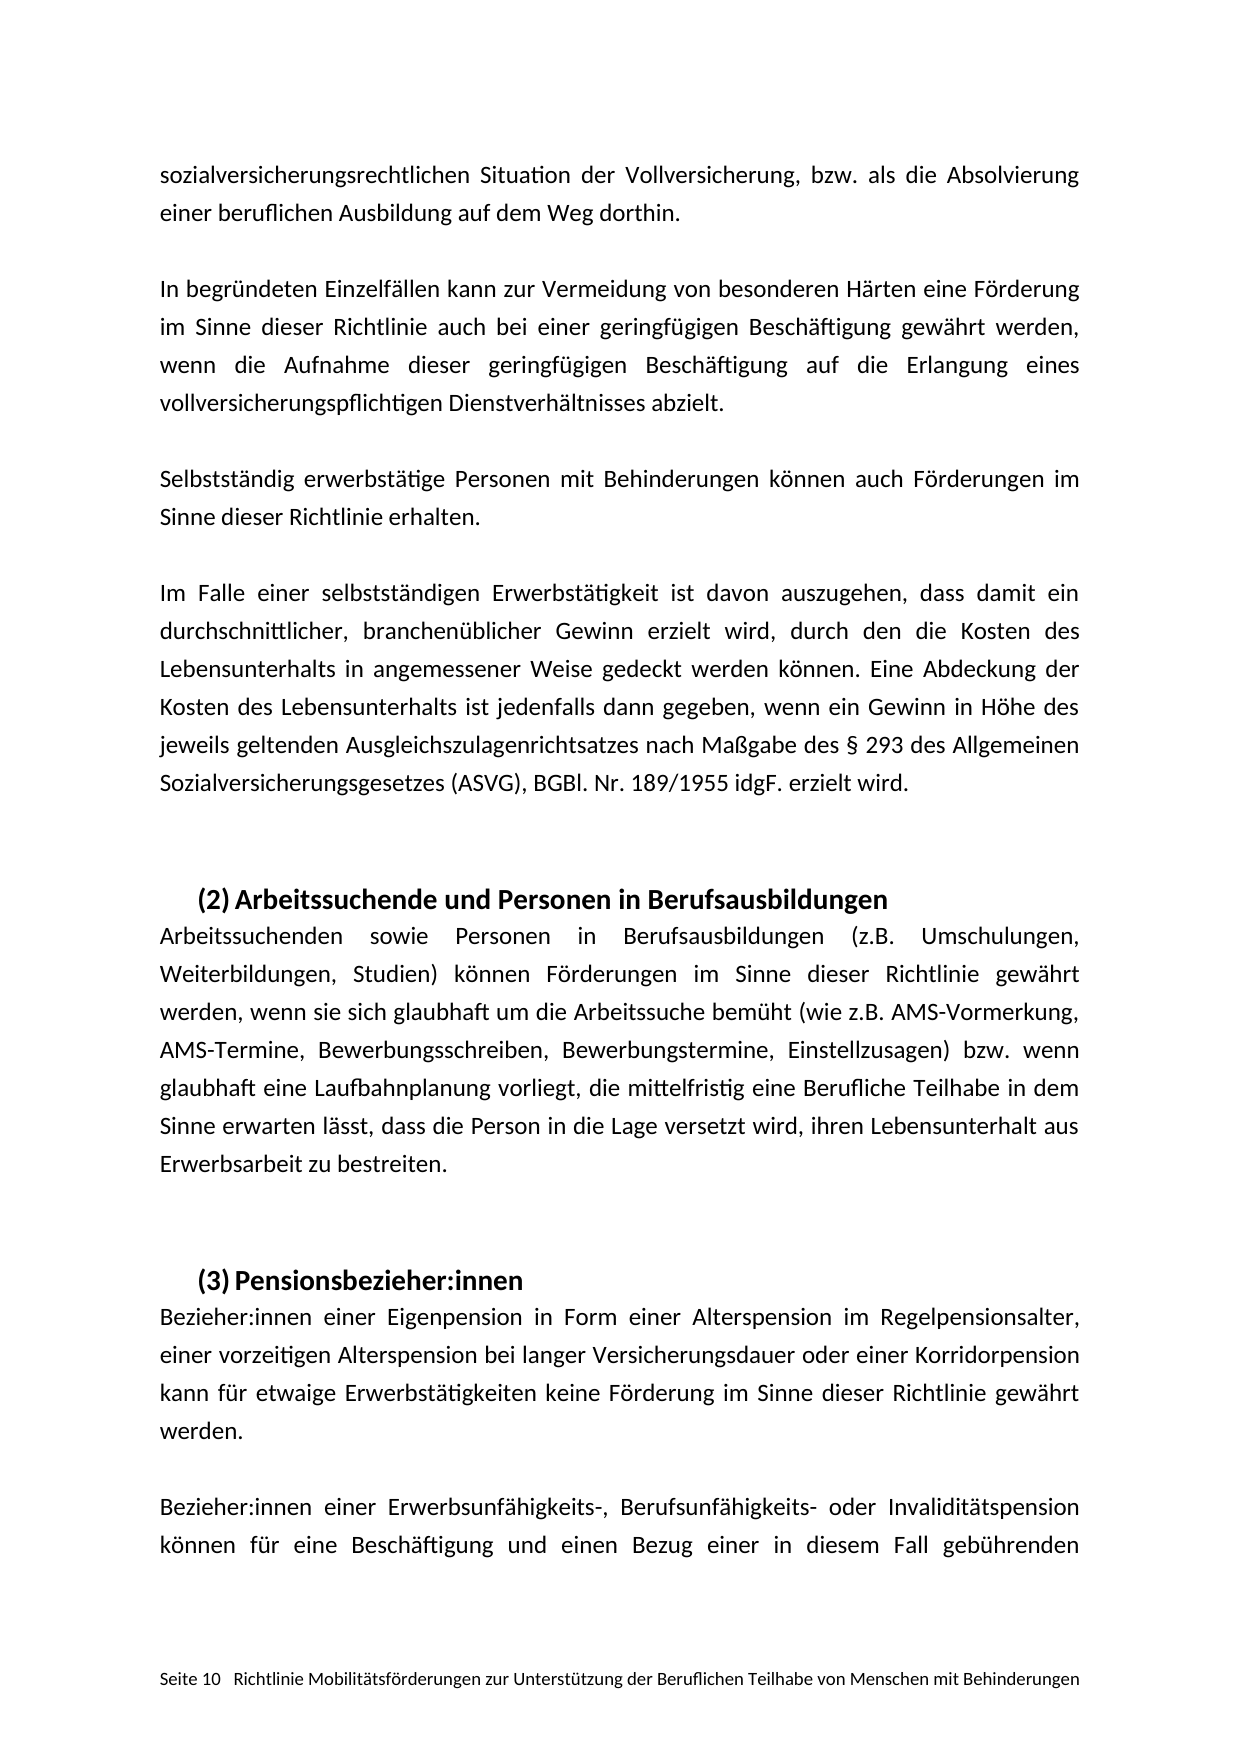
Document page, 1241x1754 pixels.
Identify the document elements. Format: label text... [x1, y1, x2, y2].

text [159, 1491, 1081, 1559]
subtitle Pensionsbezieher:innen [197, 1262, 1081, 1297]
text Selbstständig erwerbstätige Personen mit Behinderungen können auch Förderungen im Sinne dieser Richtlinie erhalten. [159, 463, 1081, 532]
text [159, 159, 1081, 228]
text Im Falle einer selbstständigen Erwerbstätigkeit ist davon auszugehen, dass damit ein durchschnittlicher, branchenüblicher Gewinn erzielt wird, durch den die Kosten des Lebensunterhalts in angemessener Weise gedeckt werden können. Eine Abdeckung der Kosten des Lebensunterhalts ist jedenfalls dann gegeben, wenn ein Gewinn in Höhe des jeweils geltenden Ausgleichszulagenrichtsatzes nach Maßgabe des § 293 des Allgemeinen Sozialversicherungsgesetzes (ASVG), BGBl. Nr. 189/1955 idgF. erzielt wird. [159, 577, 1081, 798]
text Arbeitssuchenden sowie Personen in Berufsausbildungen (z.B. Umschulungen, Weiterbildungen, Studien) können Förderungen im Sinne dieser Richtlinie gewährt werden, wenn sie sich glaubhaft um die Arbeitssuche bemüht (wie z.B. AMS-Vormerkung, AMS-Termine, Bewerbungsschreiben, Bewerbungstermine, Einstellzusagen) bzw. wenn glaubhaft eine Laufbahnplanung vorliegt, die mittelfristig eine Berufliche Teilhabe in dem Sinne erwarten lässt, dass die Person in die Lage versetzt wird, ihren Lebensunterhalt aus Erwerbsarbeit zu bestreiten. [159, 920, 1081, 1179]
text In begründeten Einzelfällen kann zur Vermeidung von besonderen Härten eine Förderung im Sinne dieser Richtlinie auch bei einer geringfügigen Beschäftigung gewährt werden, wenn die Aufnahme dieser geringfügigen Beschäftigung auf die Erlangung eines vollversicherungspflichtigen Dienstverhältnisses abzielt. [159, 273, 1081, 418]
text Bezieher:innen einer Eigenpension in Form einer Alterspension im Regelpensionsalter, einer vorzeitigen Alterspension bei langer Versicherungsdauer oder einer Korridorpension kann für etwaige Erwerbstätigkeiten keine Förderung im Sinne dieser Richtlinie gewährt werden. [159, 1301, 1081, 1446]
subtitle Arbeitssuchende und Personen in Berufsausbildungen [197, 881, 1081, 916]
